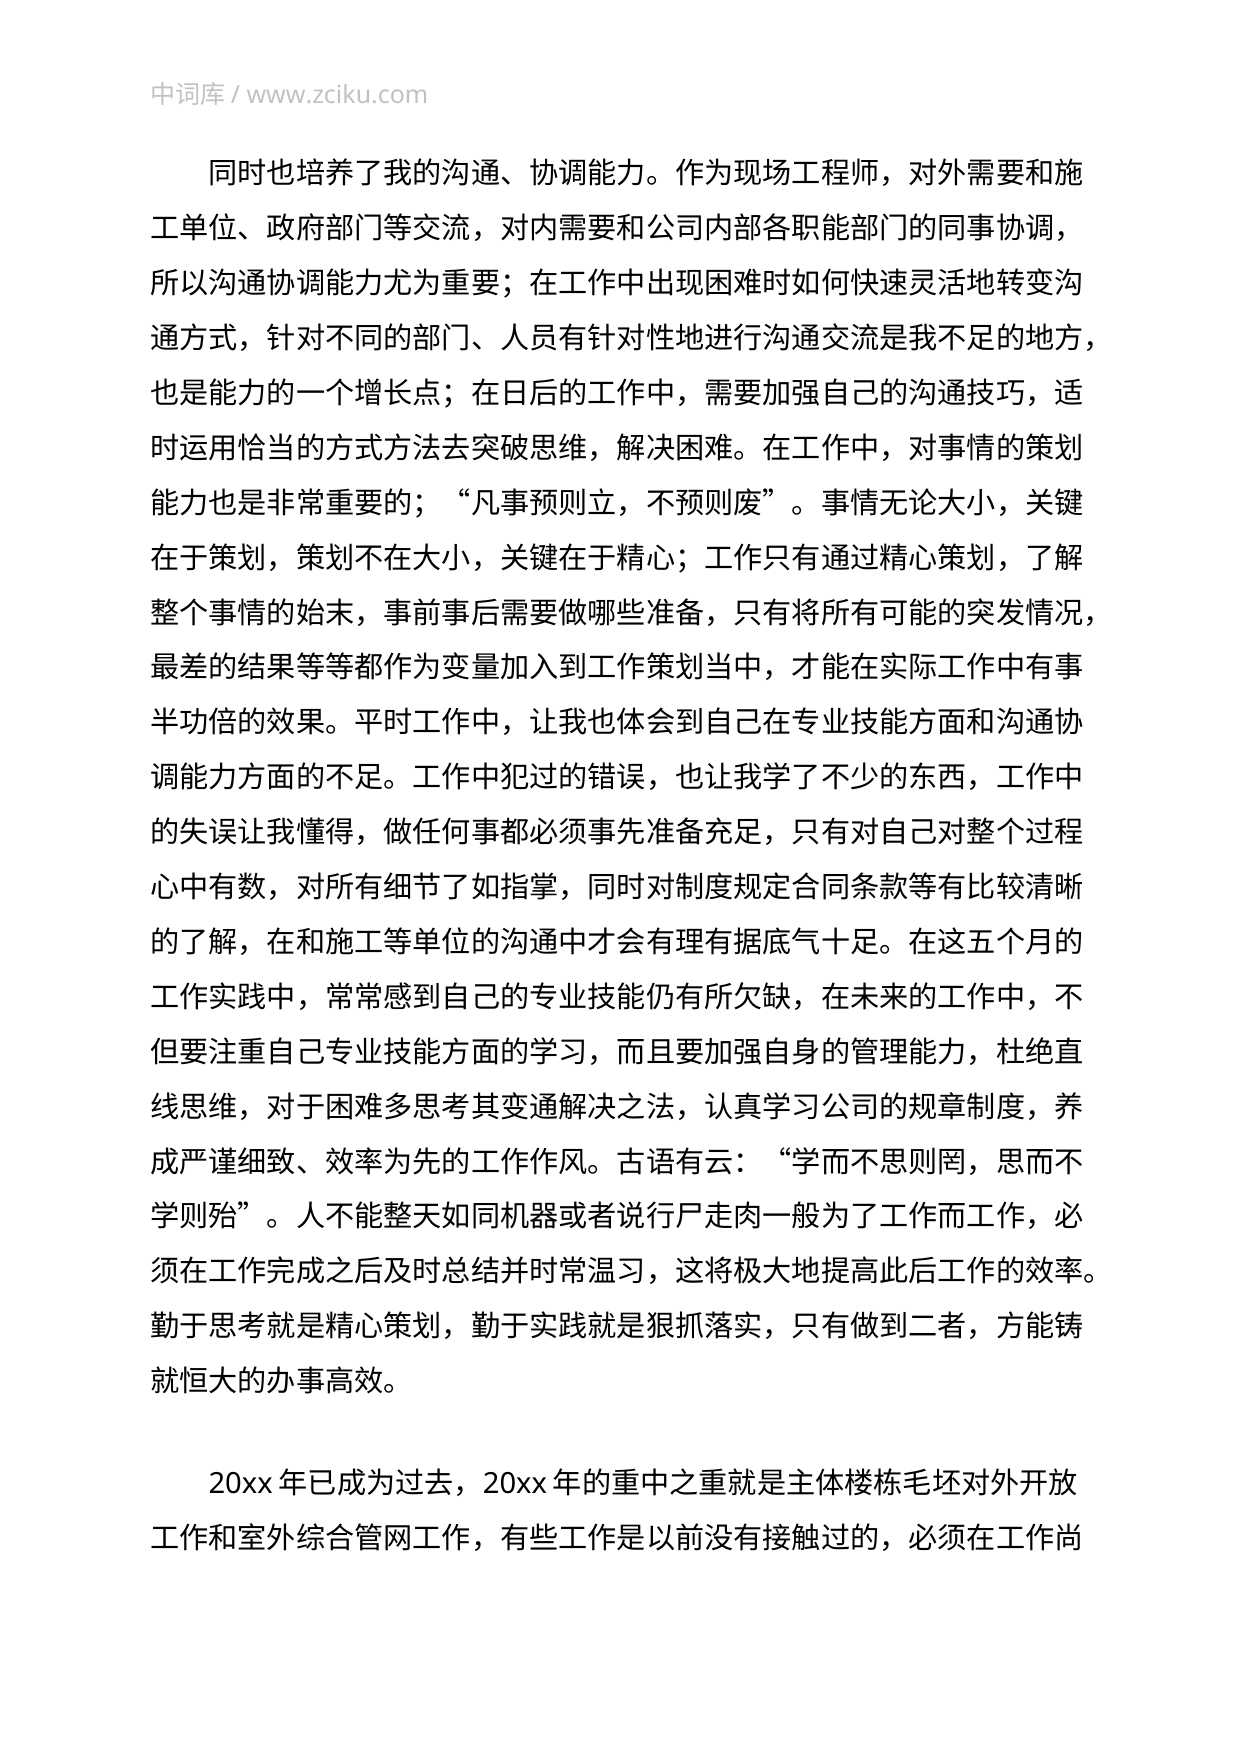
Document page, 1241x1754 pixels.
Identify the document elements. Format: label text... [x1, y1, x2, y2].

text 同时也培养了我的沟通、协调能力。作为现场工程师，对外需要和施工单位、政府部门等交流，对内需要和公司内部各职能部门的同事协调，所以沟通协调能力尤为重要；在工作中出现困难时如何快速灵活地转变沟通方式，针对不同的部门、人员有针对性地进行沟通交流是我不足的地方，也是能力的一个增长点；在日后的工作中，需要加强自己的沟通技巧，适时运用恰当的方式方法去突破思维，解决困难。在工作中，对事情的策划能力也是非常重要的；“凡事预则立，不预则废”。事情无论大小，关键在于策划，策划不在大小，关键在于精心；工作只有通过精心策划，了解整个事情的始末，事前事后需要做哪些准备，只有将所有可能的突发情况，最差的结果等等都作为变量加入到工作策划当中，才能在实际工作中有事半功倍的效果。平时工作中，让我也体会到自己在专业技能方面和沟通协调能力方面的不足。工作中犯过的错误，也让我学了不少的东西，工作中的失误让我懂得，做任何事都必须事先准备充足，只有对自己对整个过程心中有数，对所有细节了如指掌，同时对制度规定合同条款等有比较清晰的了解，在和施工等单位的沟通中才会有理有据底气十足。在这五个月的工作实践中，常常感到自己的专业技能仍有所欠缺，在未来的工作中，不但要注重自己专业技能方面的学习，而且要加强自身的管理能力，杜绝直线思维，对于困难多思考其变通解决之法，认真学习公司的规章制度，养成严谨细致、效率为先的工作作风。古语有云：“学而不思则罔，思而不学则殆”。人不能整天如同机器或者说行尸走肉一般为了工作而工作，必须在工作完成之后及时总结并时常温习，这将极大地提高此后工作的效率。勤于思考就是精心策划，勤于实践就是狠抓落实，只有做到二者，方能铸就恒大的办事高效。 [150, 150, 1090, 1400]
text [150, 1459, 1090, 1557]
